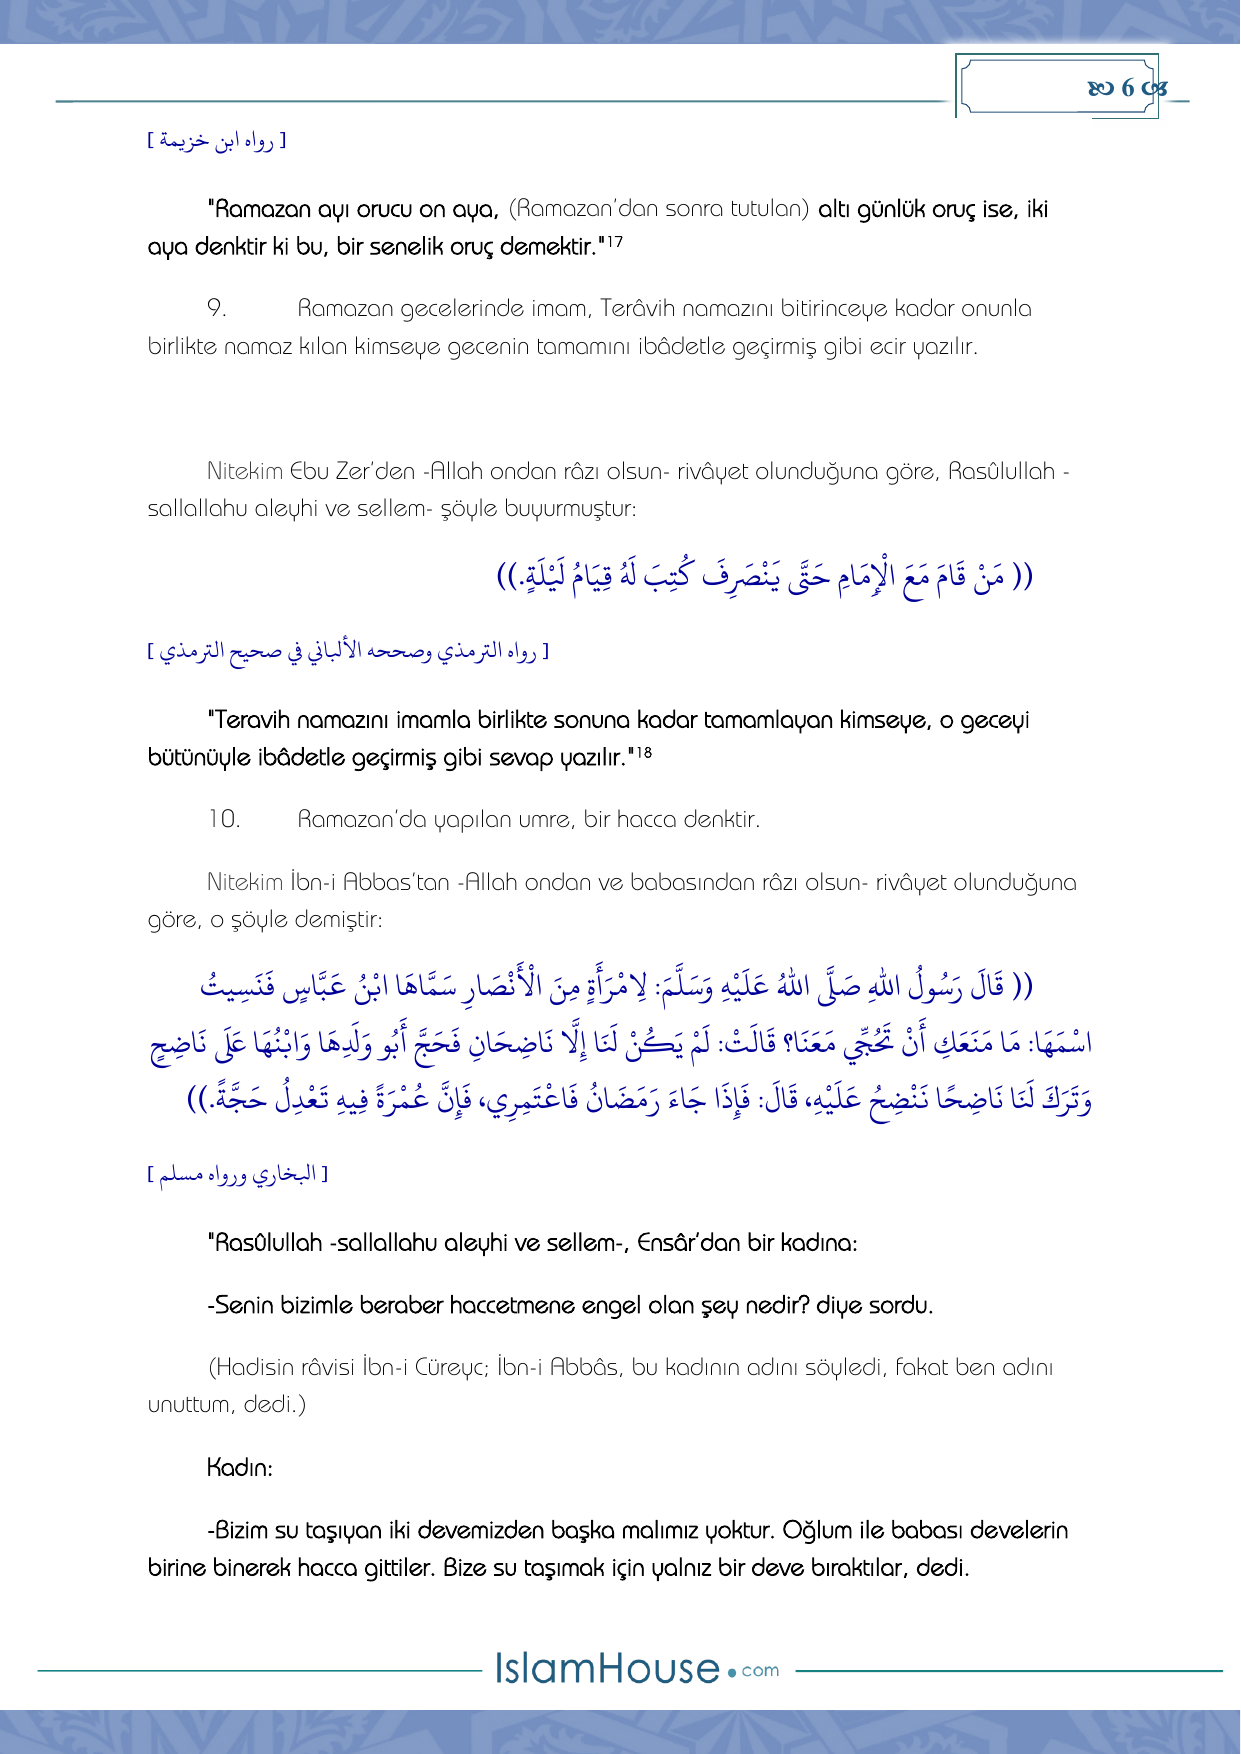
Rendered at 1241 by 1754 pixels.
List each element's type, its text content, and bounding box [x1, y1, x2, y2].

text -Senin bizimle beraber haccetmene engel olan şey nedir? diye sordu. [148, 1281, 1092, 1319]
text (( قَالَ رَسُولُ اللهِ صَلَّى اللهُ عَلَيْهِ وَسَلَّمَ: لِامْرَأَةٍ مِنَ الْأَنْصَارِ سَمَّاهَا ابْنُ عَبَّاسٍ فَنَسِيتُ اسْمَهَا: مَا مَنَعَكِ أَنْ تَحُجِّي مَعَنَا؟ قَالَتْ: لَمْ يَكُنْ لَنَا إِلَّا نَاضِحَانِ فَحَجَّ أَبُو وَلَدِهَا وَابْنُهَا عَلَى نَاضِحٍ وَتَرَكَ لَنَا نَاضِحًا نَنْضِحُ عَلَيْهِ، قَالَ: فَإِذَا جَاءَ رَمَضَانُ فَاعْتَمِرِي، فَإِنَّ عُمْرَةً فِيهِ تَعْدِلُ حَجَّةً.)) [148, 958, 1092, 1127]
text (Hadisin râvisi İbn-i Cüreyc; İbn-i Abbâs, bu kadının adını söyledi, fakat ben adını unuttum, dedi.) [148, 1344, 1092, 1419]
text Kadın: [148, 1444, 1092, 1481]
text "Ramazan ayı orucu on aya, (Ramazan'dan sonra tutulan) altı günlük oruç ise, iki aya denktir ki bu, bir senelik oruç demektir." [148, 185, 1092, 260]
picture [28, 1645, 483, 1691]
list Ramazan gecelerinde imam, Terâvih namazını bitirinceye kadar onunla birlikte namaz kılan kimseye gecenin tamamını ibâdetle geçirmiş gibi ecir yazılır. [148, 285, 1092, 360]
text [ البخاري ورواه مسلم ] [148, 1152, 1092, 1194]
list Ramazan'da yapılan umre, bir hacca denktir. [148, 796, 1092, 833]
text -Bizim su taşıyan iki devemizden başka malımız yoktur. Oğlum ile babası develerin birine binerek hacca gittiler. Bize su taşımak için yalnız bir deve bıraktılar, dedi. [148, 1506, 1092, 1581]
text [ رواه الترمذي وصححه الألباني في صحيح الترمذي ] [148, 629, 1092, 671]
text [ رواه ابن خزيمة ] [148, 118, 1092, 160]
text (( مَنْ قَامَ مَعَ الْإِمَامِ حَتَّى يَنْصَرِفَ كُتِبَ لَهُ قِيَامُ لَيْلَةٍ.)) [148, 548, 1092, 604]
text Nitekim İbn-i Abbas'tan -Allah ondan ve babasından râzı olsun- rivâyet olunduğuna göre, o şöyle demiştir: [148, 858, 1092, 933]
text "Rasûlullah -sallallahu aleyhi ve sellem-, Ensâr'dan bir kadına: [148, 1219, 1092, 1256]
text Nitekim Ebu Zer'den -Allah ondan râzı olsun- rivâyet olunduğuna göre, Rasûlullah -sallallahu aleyhi ve sellem- şöyle buyurmuştur: [148, 448, 1092, 523]
picture [487, 1646, 1224, 1691]
text "Teravih namazını imamla birlikte sonuna kadar tamamlayan kimseye, o geceyi bütünüyle ibâdetle geçirmiş gibi sevap yazılır." [148, 696, 1092, 771]
